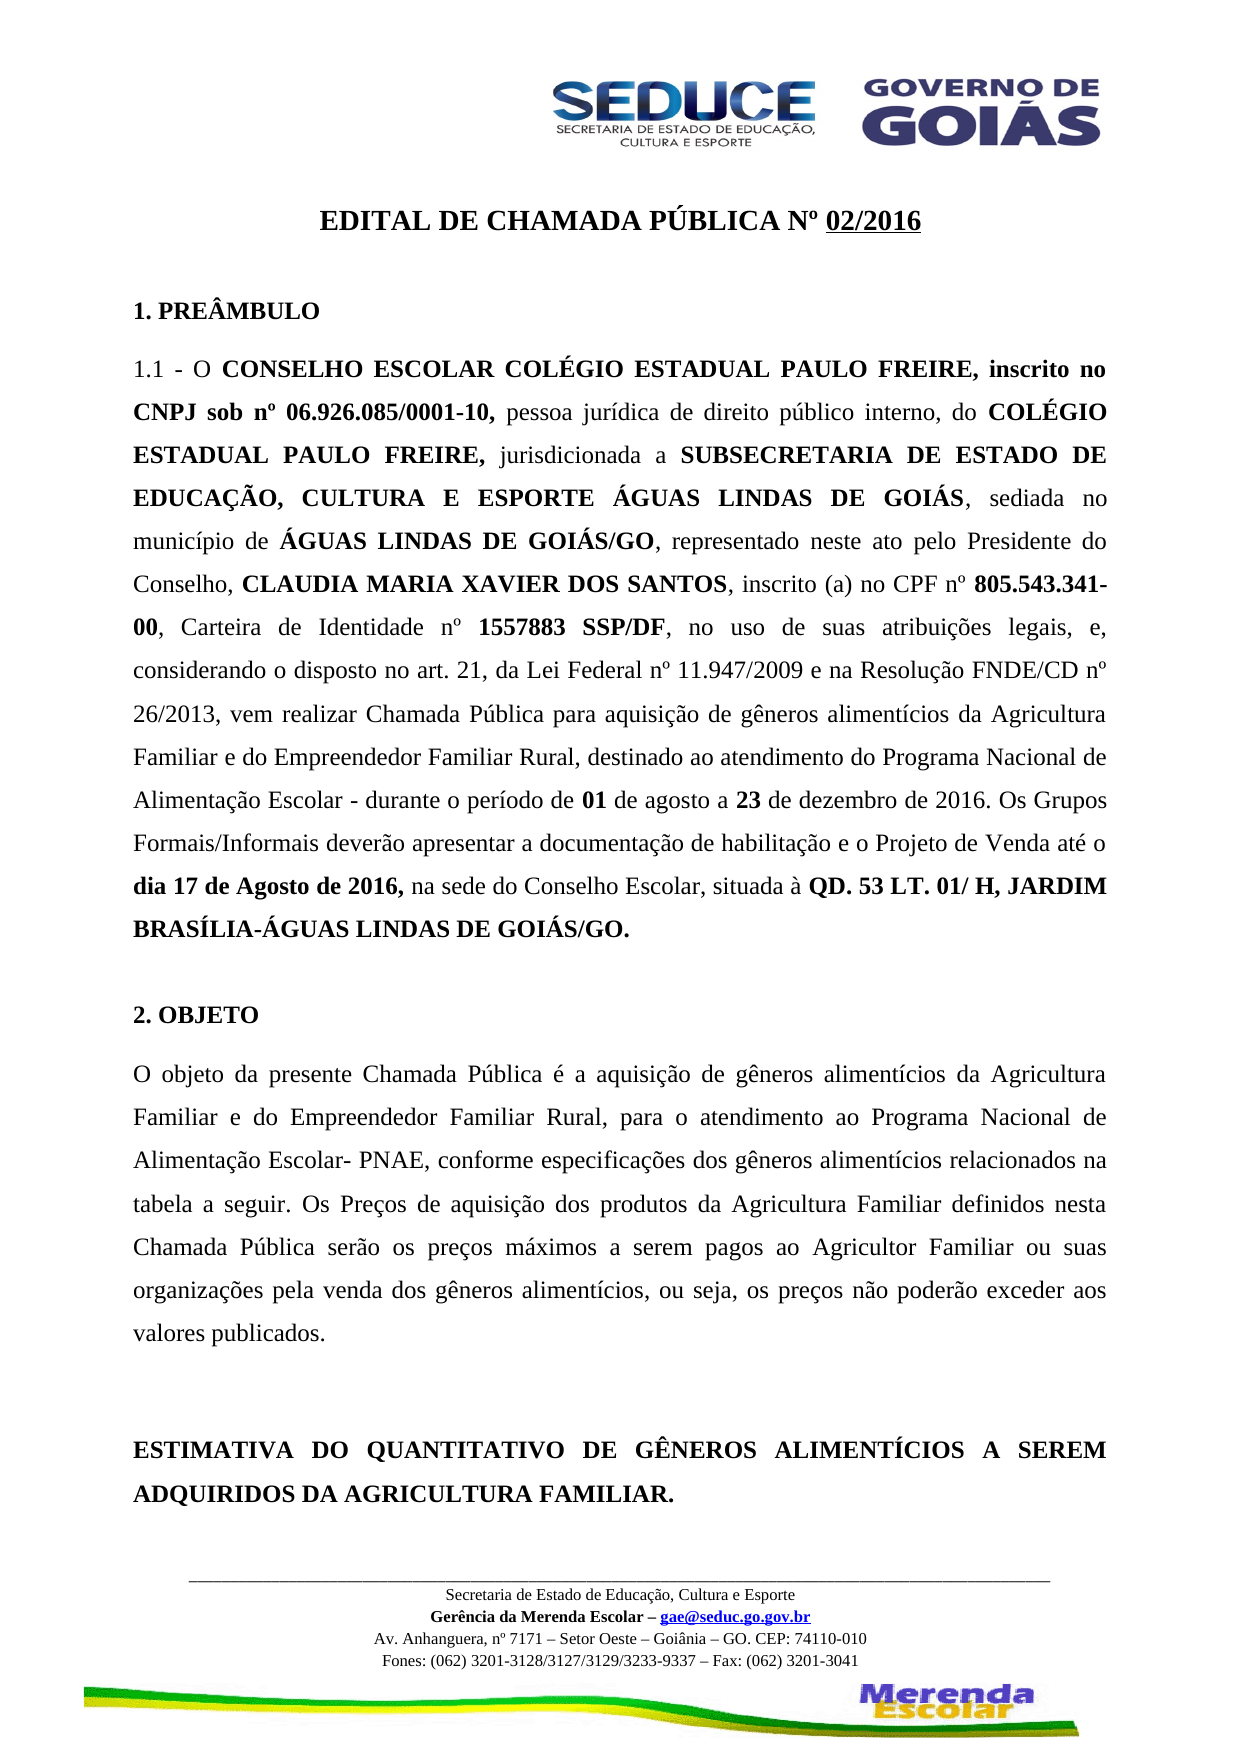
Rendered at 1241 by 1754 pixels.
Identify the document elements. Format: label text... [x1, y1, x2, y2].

text ESTIMATIVA DO QUANTITATIVO DE GÊNEROS ALIMENTÍCIOS A SEREM ADQUIRIDOS DA AGRICULTURA FAMILIAR. [133, 1436, 1107, 1507]
text 2. OBJETO [133, 1001, 1107, 1029]
text O objeto da presente Chamada Pública é a aquisição de gêneros alimentícios da Agricultura Familiar e do Empreendedor Familiar Rural, para o atendimento ao Programa Nacional de Alimentação Escolar- PNAE, conforme especificações dos gêneros alimentícios relacionados na tabela a seguir. Os Preços de aquisição dos produtos da Agricultura Familiar definidos nesta Chamada Pública serão os preços máximos a serem pagos ao Agricultor Familiar ou suas organizações pela venda dos gêneros alimentícios, ou seja, os preços não poderão exceder aos valores publicados. [133, 1059, 1107, 1347]
text 1. PREÂMBULO [133, 296, 1107, 325]
text 1.1 - O CONSELHO ESCOLAR COLÉGIO ESTADUAL PAULO FREIRE, inscrito no CNPJ sob nº 06.926.085/0001-10, pessoa jurídica de direito público interno, do COLÉGIO ESTADUAL PAULO FREIRE, jurisdicionada a SUBSECRETARIA DE ESTADO DE EDUCAÇÃO, CULTURA E ESPORTE ÁGUAS LINDAS DE GOIÁS, sediada no município de ÁGUAS LINDAS DE GOIÁS/GO, representado neste ato pelo Presidente do Conselho, CLAUDIA MARIA XAVIER DOS SANTOS, inscrito (a) no CPF nº 805.543.341-00, Carteira de Identidade nº 1557883 SSP/DF, no uso de suas atribuições legais, e, considerando o disposto no art. 21, da Lei Federal nº 11.947/2009 e na Resolução FNDE/CD nº 26/2013, vem realizar Chamada Pública para aquisição de gêneros alimentícios da Agricultura Familiar e do Empreendedor Familiar Rural, destinado ao atendimento do Programa Nacional de Alimentação Escolar - durante o período de 01 de agosto a 23 de dezembro de 2016. Os Grupos Formais/Informais deverão apresentar a documentação de habilitação e o Projeto de Venda até o dia 17 de Agosto de 2016, na sede do Conselho Escolar, situada à QD. 53 LT. 01/ H, JARDIM BRASÍLIA-ÁGUAS LINDAS DE GOIÁS/GO. [133, 354, 1107, 943]
picture [552, 73, 1108, 154]
text EDITAL DE CHAMADA PÚBLICA Nº 02/2016 [133, 203, 1107, 236]
